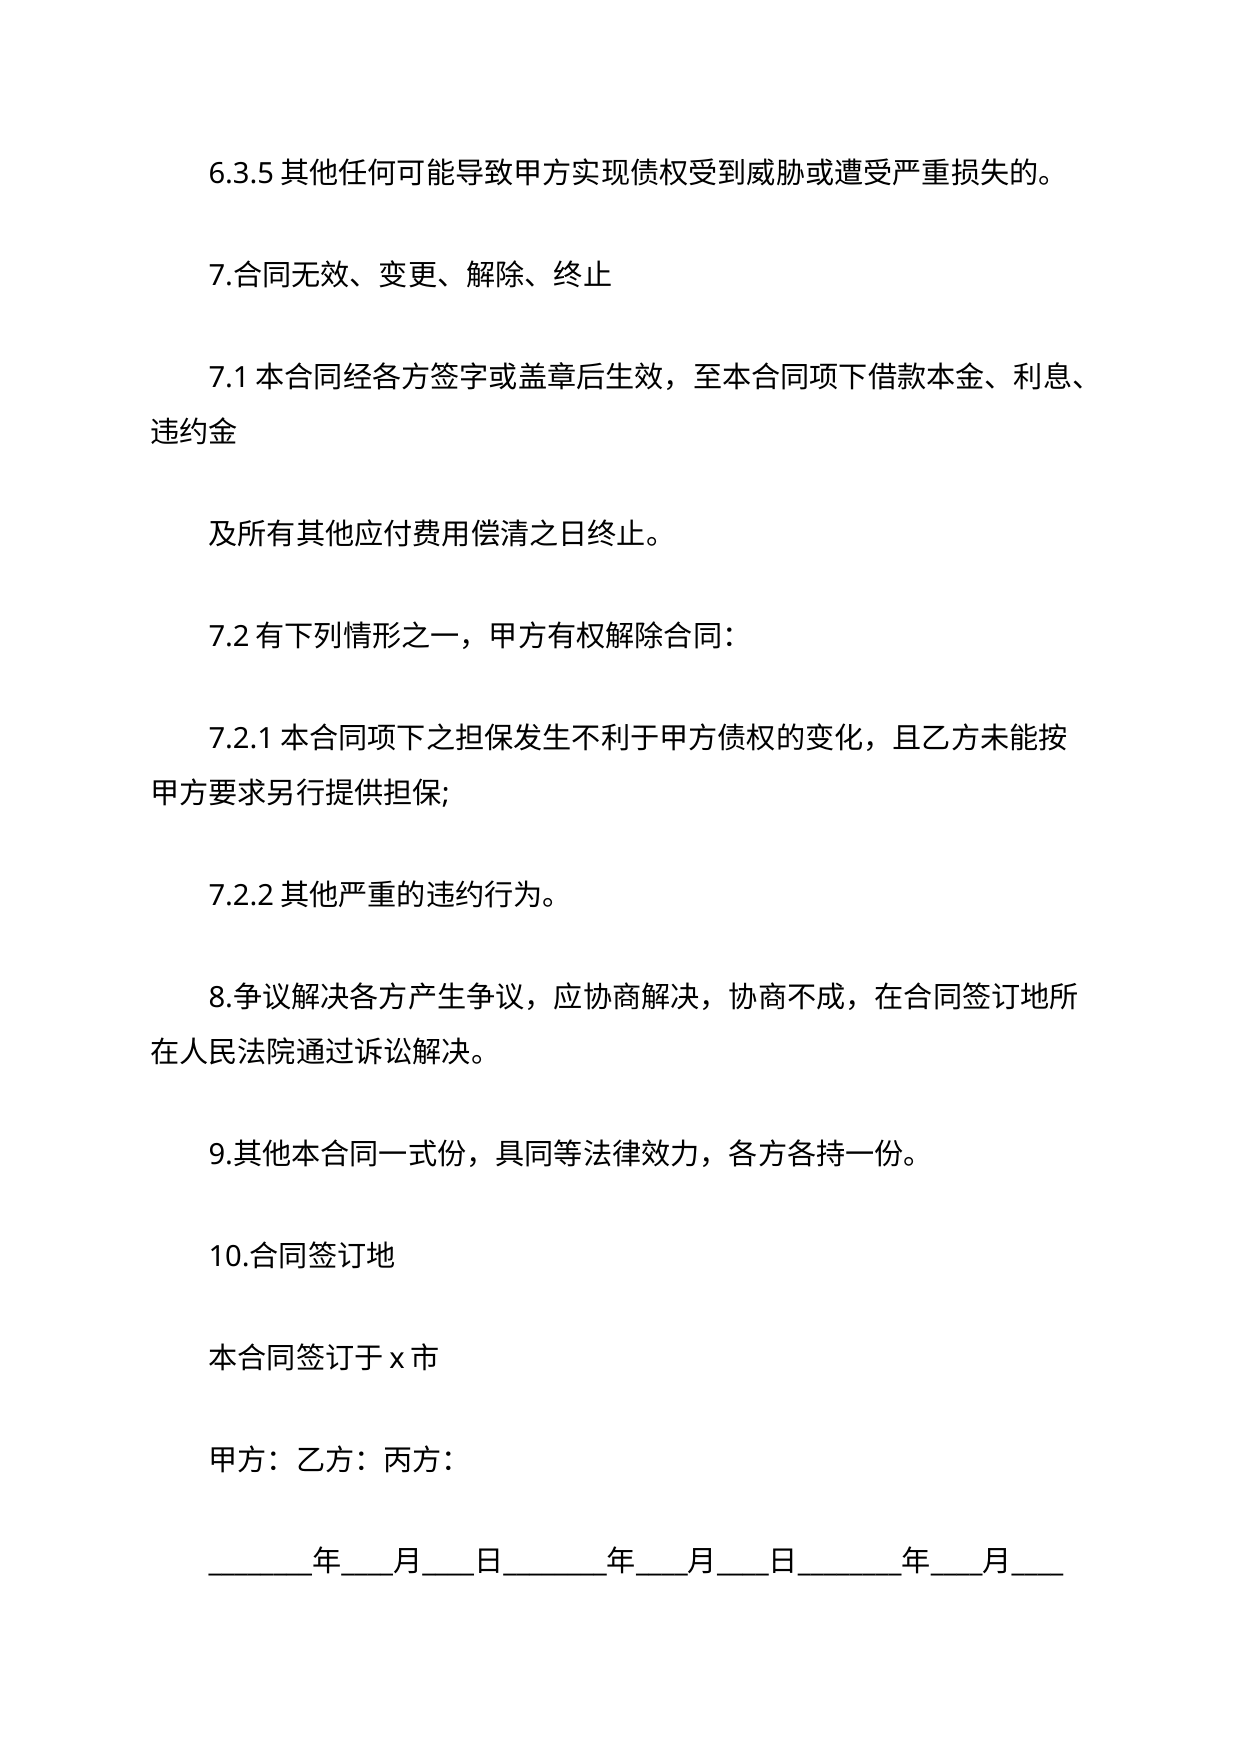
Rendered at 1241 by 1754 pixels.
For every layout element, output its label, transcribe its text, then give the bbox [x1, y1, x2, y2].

text 甲方：乙方：丙方： [150, 1436, 1090, 1478]
text 6.3.5其他任何可能导致甲方实现债权受到威胁或遭受严重损失的。 [150, 150, 1090, 192]
text 10.合同签订地 [150, 1232, 1090, 1274]
text 7.2.1本合同项下之担保发生不利于甲方债权的变化，且乙方未能按甲方要求另行提供担保; [150, 714, 1090, 812]
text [150, 1538, 1090, 1580]
text 7.1本合同经各方签字或盖章后生效，至本合同项下借款本金、利息、违约金 [150, 354, 1090, 451]
text 7.2.2其他严重的违约行为。 [150, 871, 1090, 914]
text 7.2有下列情形之一，甲方有权解除合同： [150, 612, 1090, 655]
text 7.合同无效、变更、解除、终止 [150, 252, 1090, 294]
text 及所有其他应付费用偿清之日终止。 [150, 511, 1090, 553]
text 9.其他本合同一式份，具同等法律效力，各方各持一份。 [150, 1130, 1090, 1173]
text 8.争议解决各方产生争议，应协商解决，协商不成，在合同签订地所在人民法院通过诉讼解决。 [150, 973, 1090, 1071]
text 本合同签订于x市 [150, 1334, 1090, 1377]
